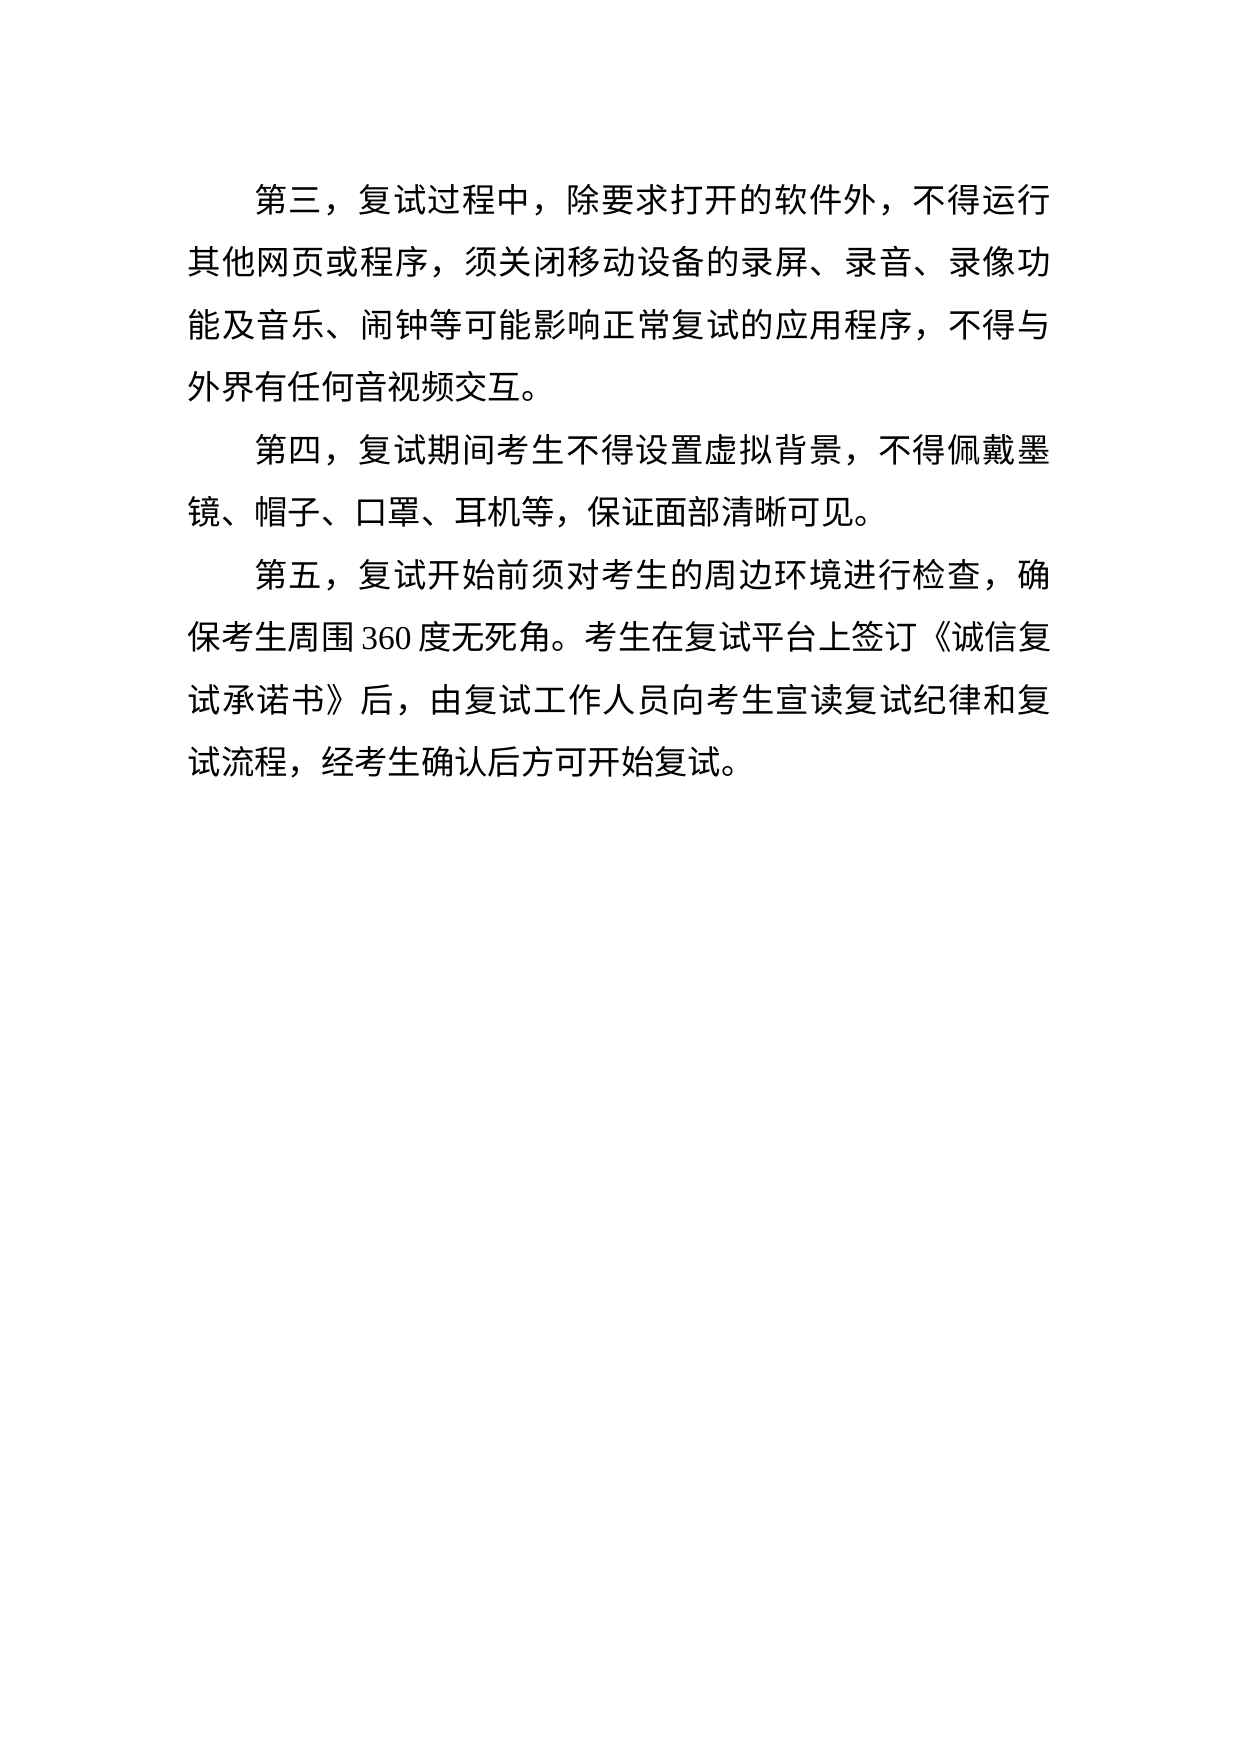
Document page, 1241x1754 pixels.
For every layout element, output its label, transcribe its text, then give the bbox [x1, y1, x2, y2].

text 第五，复试开始前须对考生的周边环境进行检查，确保考生周围360度无死角。考生在复试平台上签订《诚信复试承诺书》后，由复试工作人员向考生宣读复试纪律和复试流程，经考生确认后方可开始复试。 [187, 537, 1053, 787]
text 第三，复试过程中，除要求打开的软件外，不得运行其他网页或程序，须关闭移动设备的录屏、录音、录像功能及音乐、闹钟等可能影响正常复试的应用程序，不得与外界有任何音视频交互。 [187, 162, 1053, 412]
text 第四，复试期间考生不得设置虚拟背景，不得佩戴墨镜、帽子、口罩、耳机等，保证面部清晰可见。 [187, 412, 1053, 537]
